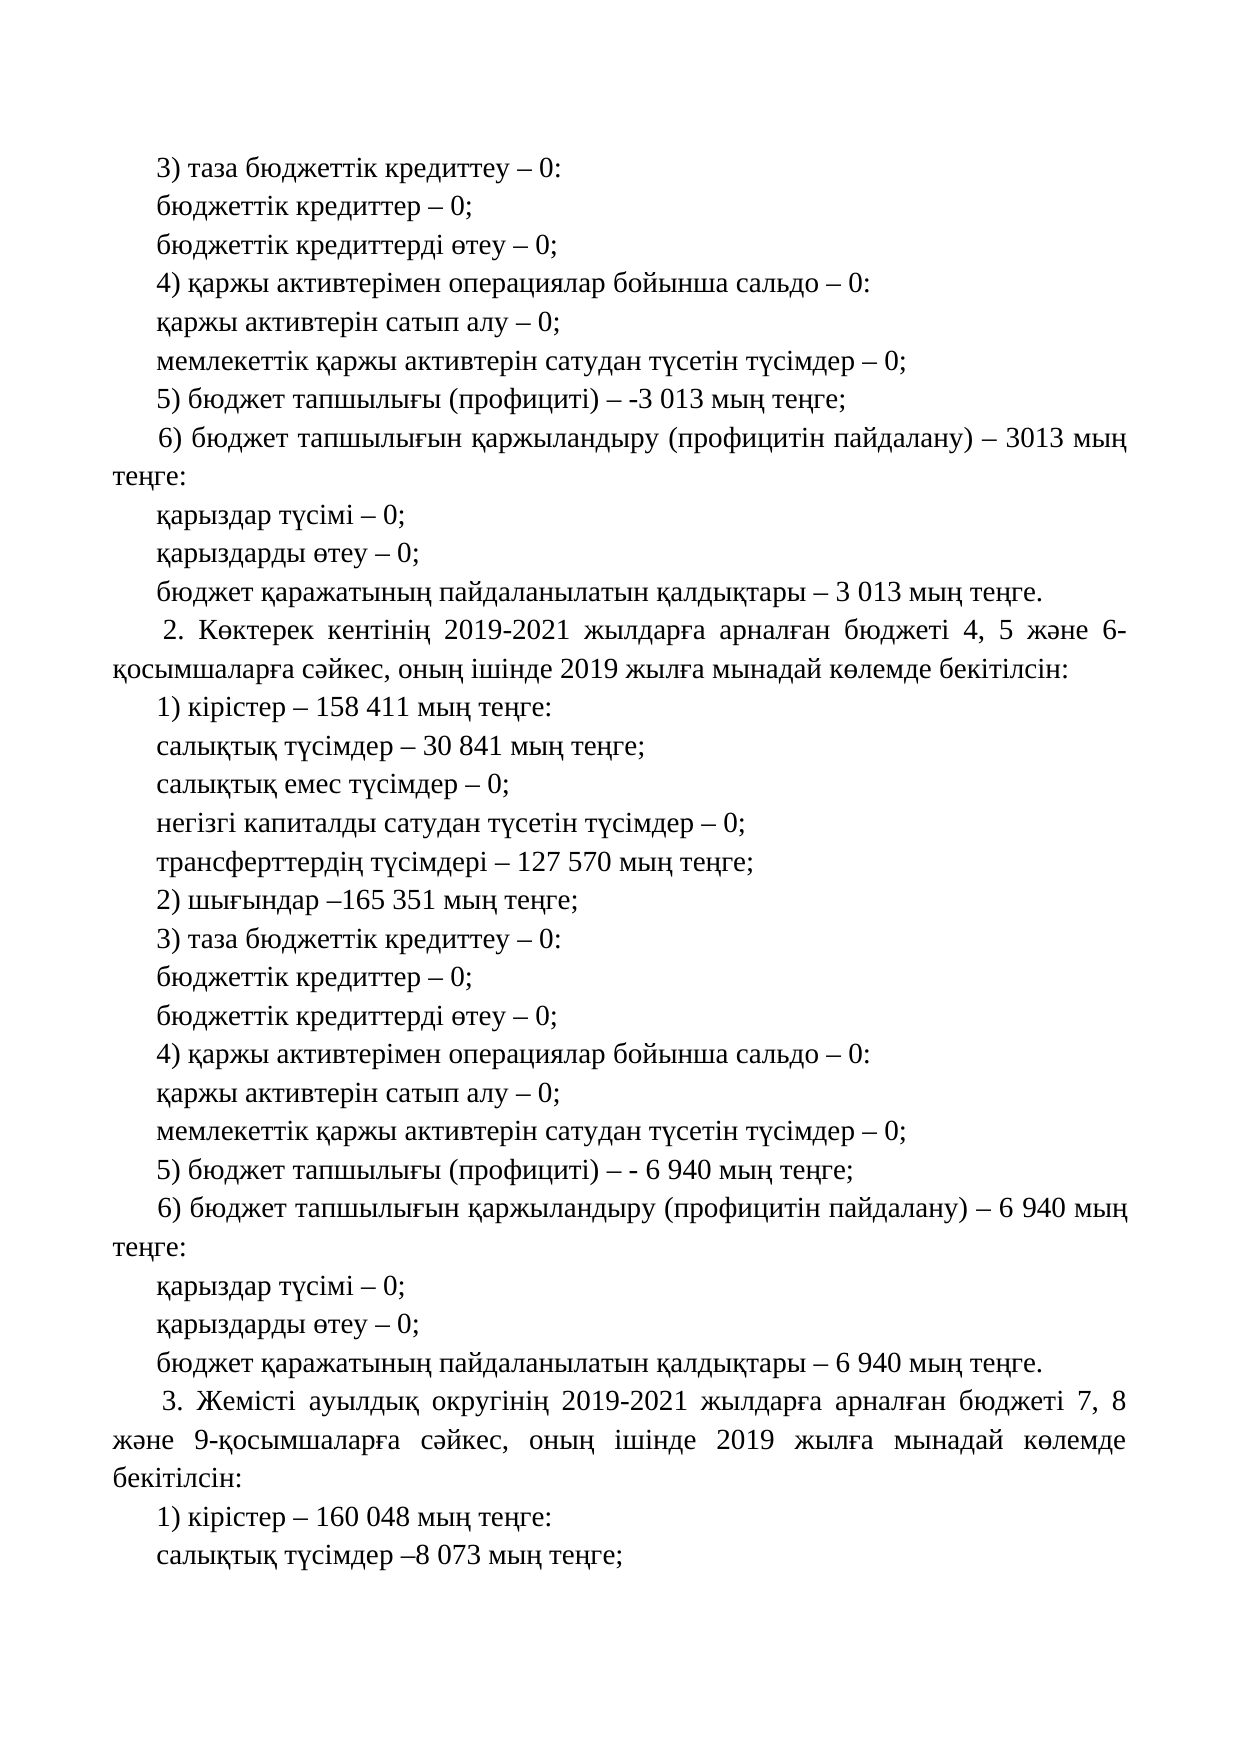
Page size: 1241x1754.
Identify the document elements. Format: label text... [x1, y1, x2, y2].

text қарыздар түсімі – 0; [112, 1268, 1128, 1301]
text қарыздарды өтеу – 0; [112, 1306, 1128, 1340]
text 1) кiрiстер – 158 411 мың теңге: [112, 689, 1128, 723]
text 5) бюджет тапшылығы (профициті) – -3 013 мың теңге; [112, 381, 1128, 415]
text бюджеттік кредиттерді өтеу – 0; [112, 227, 1128, 261]
text 3) таза бюджеттiк кредиттеу – 0: [112, 921, 1128, 954]
text салықтық түсiмдер – 30 841 мың теңге; [112, 728, 1128, 762]
text 6) бюджет тапшылығын қаржыландыру (профицитін пайдалану) – 3013 мың теңге: [112, 420, 1128, 492]
text 3. Жемісті ауылдық округінің 2019-2021 жылдарға арналған бюджеті 7, 8 және 9-қосымшаларға сәйкес, оның ішінде 2019 жылға мынадай көлемде бекiтiлсiн: [112, 1383, 1128, 1494]
text 3) таза бюджеттiк кредиттеу – 0: [112, 150, 1128, 183]
text мемлекеттік қаржы активтерін сатудан түсетін түсімдер – 0; [112, 1113, 1128, 1147]
text салықтық түсiмдер –8 073 мың теңге; [112, 1537, 1128, 1571]
text трансферттердiң түсiмдерi – 127 570 мың теңге; [112, 844, 1128, 877]
text бюджет қаражатының пайдаланылатын қалдықтары – 3 013 мың теңге. [112, 574, 1128, 607]
text қаржы активтерін сатып алу – 0; [112, 1075, 1128, 1108]
text негiзгi капиталды сатудан түсетiн түсiмдер – 0; [112, 805, 1128, 839]
text 2) шығындар –165 351 мың теңге; [112, 882, 1128, 916]
text 4) қаржы активтерімен операциялар бойынша сальдо – 0: [112, 1036, 1128, 1070]
text қарыздар түсімі – 0; [112, 497, 1128, 530]
text қаржы активтерін сатып алу – 0; [112, 304, 1128, 338]
text қарыздарды өтеу – 0; [112, 535, 1128, 569]
text салықтық емес түсiмдер – 0; [112, 767, 1128, 800]
text 2. Көктерек кентінің 2019-2021 жылдарға арналған бюджеті 4, 5 және 6-қосымшаларға сәйкес, оның ішінде 2019 жылға мынадай көлемде бекiтiлсiн: [112, 612, 1128, 684]
text 6) бюджет тапшылығын қаржыландыру (профицитін пайдалану) – 6 940 мың теңге: [112, 1191, 1128, 1263]
text бюджеттік кредиттерді өтеу – 0; [112, 998, 1128, 1031]
text бюджеттік кредиттер – 0; [112, 959, 1128, 993]
text бюджеттік кредиттер – 0; [112, 188, 1128, 222]
text 4) қаржы активтерімен операциялар бойынша сальдо – 0: [112, 266, 1128, 299]
text 1) кiрiстер – 160 048 мың теңге: [112, 1499, 1128, 1532]
text бюджет қаражатының пайдаланылатын қалдықтары – 6 940 мың теңге. [112, 1345, 1128, 1378]
text 5) бюджет тапшылығы (профициті) – - 6 940 мың теңге; [112, 1152, 1128, 1186]
text мемлекеттік қаржы активтерін сатудан түсетін түсімдер – 0; [112, 343, 1128, 376]
